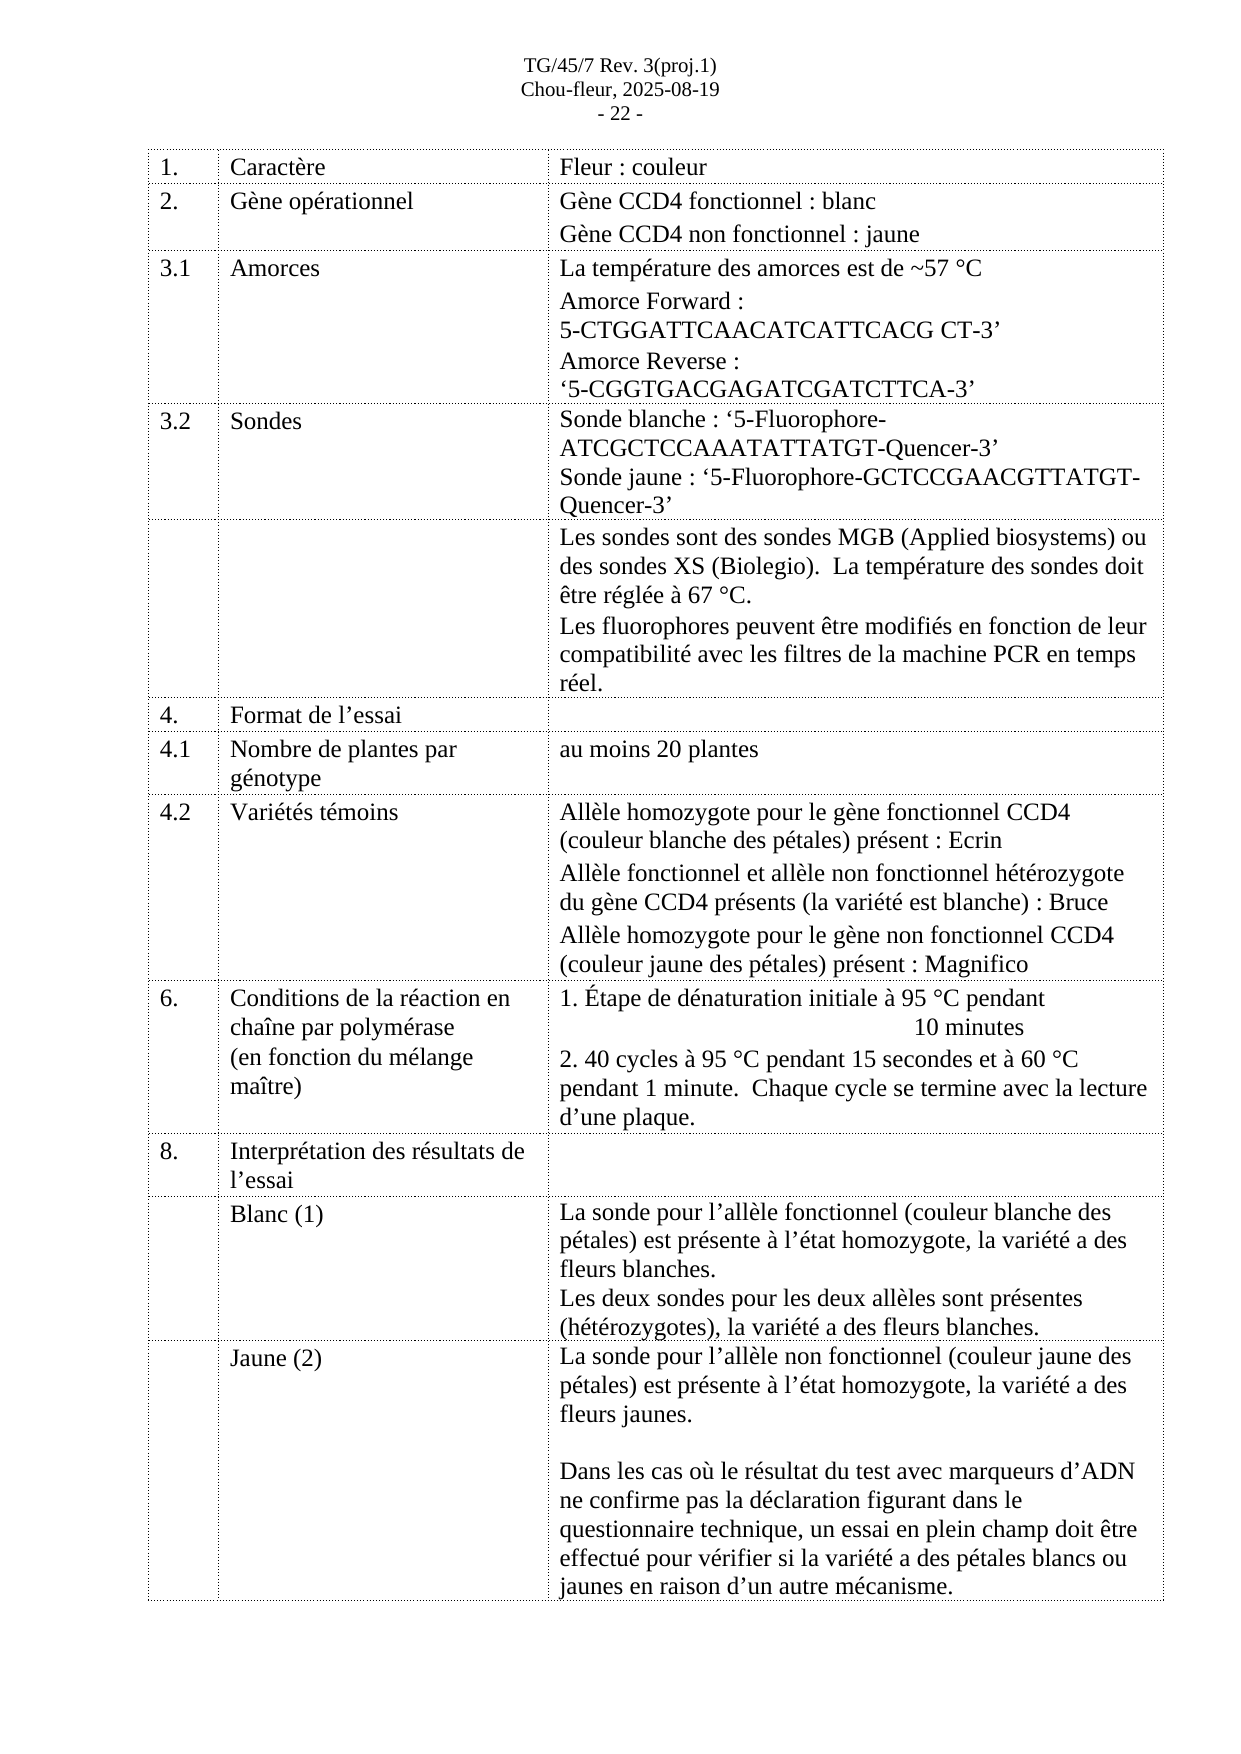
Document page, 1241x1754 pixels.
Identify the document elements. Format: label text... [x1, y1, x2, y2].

table_cell Interprétation des résultats de l’essai [219, 1133, 548, 1196]
table_cell 3.1 [148, 250, 218, 403]
table_cell [148, 1196, 218, 1340]
table_cell La sonde pour l’allèle non fonctionnel (couleur jaune des pétales) est présente à l’état homozygote, la variété a des fleurs jaunes. Dans les cas où le résultat du test avec marqueurs d’ADN ne confirme pas la déclaration figurant dans le questionnaire technique, un essai en plein champ doit être effectué pour vérifier si la variété a des pétales blancs ou jaunes en raison d’un autre mécanisme. [548, 1340, 1163, 1600]
table_cell [548, 1133, 1163, 1196]
table_cell La température des amorces est de ~57 °C Amorce Forward : 5-CTGGATTCAACATCATTCACG CT-3’ Amorce Reverse : ‘5-CGGTGACGAGATCGATCTTCA-3’ [548, 250, 1163, 403]
table_cell 4.1 [148, 731, 218, 794]
table_cell Les sondes sont des sondes MGB (Applied biosystems) ou des sondes XS (Biolegio). La température des sondes doit être réglée à 67 °C. Les fluorophores peuvent être modifiés en fonction de leur compatibilité avec les filtres de la machine PCR en temps réel. [548, 519, 1163, 697]
table_cell Format de l’essai [219, 697, 548, 731]
table_cell Jaune (2) [219, 1340, 548, 1600]
table_cell Nombre de plantes par génotype [219, 731, 548, 794]
table_cell Gène opérationnel [219, 183, 548, 250]
table_header 1. [148, 149, 218, 183]
table_cell 2. [148, 183, 218, 250]
table_cell 4. [148, 697, 218, 731]
table_cell Blanc (1) [219, 1196, 548, 1340]
table_cell Conditions de la réaction en chaîne par polymérase (en fonction du mélange maître) [219, 980, 548, 1133]
table_header Caractère [219, 149, 548, 183]
table_cell Allèle homozygote pour le gène fonctionnel CCD4 (couleur blanche des pétales) présent : Ecrin Allèle fonctionnel et allèle non fonctionnel hétérozygote du gène CCD4 présents (la variété est blanche) : Bruce Allèle homozygote pour le gène non fonctionnel CCD4 (couleur jaune des pétales) présent : Magnifico [548, 794, 1163, 980]
table_cell Sonde blanche : ‘5-Fluorophore-ATCGCTCCAAATATTATGT-Quencer-3’ Sonde jaune : ‘5-Fluorophore-GCTCCGAACGTTATGT-Quencer-3’ [548, 403, 1163, 519]
table_cell [148, 519, 218, 697]
table_cell 8. [148, 1133, 218, 1196]
table_cell [148, 1340, 218, 1600]
table_cell Amorces [219, 250, 548, 403]
table_cell 1. Étape de dénaturation initiale à 95 °C pendant 10 minutes 2. 40 cycles à 95 °C pendant 15 secondes et à 60 °C pendant 1 minute. Chaque cycle se termine avec la lecture d’une plaque. [548, 980, 1163, 1133]
table_cell 3.2 [148, 403, 218, 519]
table_cell [548, 697, 1163, 731]
table_cell Gène CCD4 fonctionnel : blanc Gène CCD4 non fonctionnel : jaune [548, 183, 1163, 250]
table_cell 6. [148, 980, 218, 1133]
table_cell Sondes [219, 403, 548, 519]
table_cell [219, 519, 548, 697]
table_cell Variétés témoins [219, 794, 548, 980]
table_cell au moins 20 plantes [548, 731, 1163, 794]
table_cell La sonde pour l’allèle fonctionnel (couleur blanche des pétales) est présente à l’état homozygote, la variété a des fleurs blanches. Les deux sondes pour les deux allèles sont présentes (hétérozygotes), la variété a des fleurs blanches. [548, 1196, 1163, 1340]
table_cell 4.2 [148, 794, 218, 980]
table_header Fleur : couleur [548, 149, 1163, 183]
